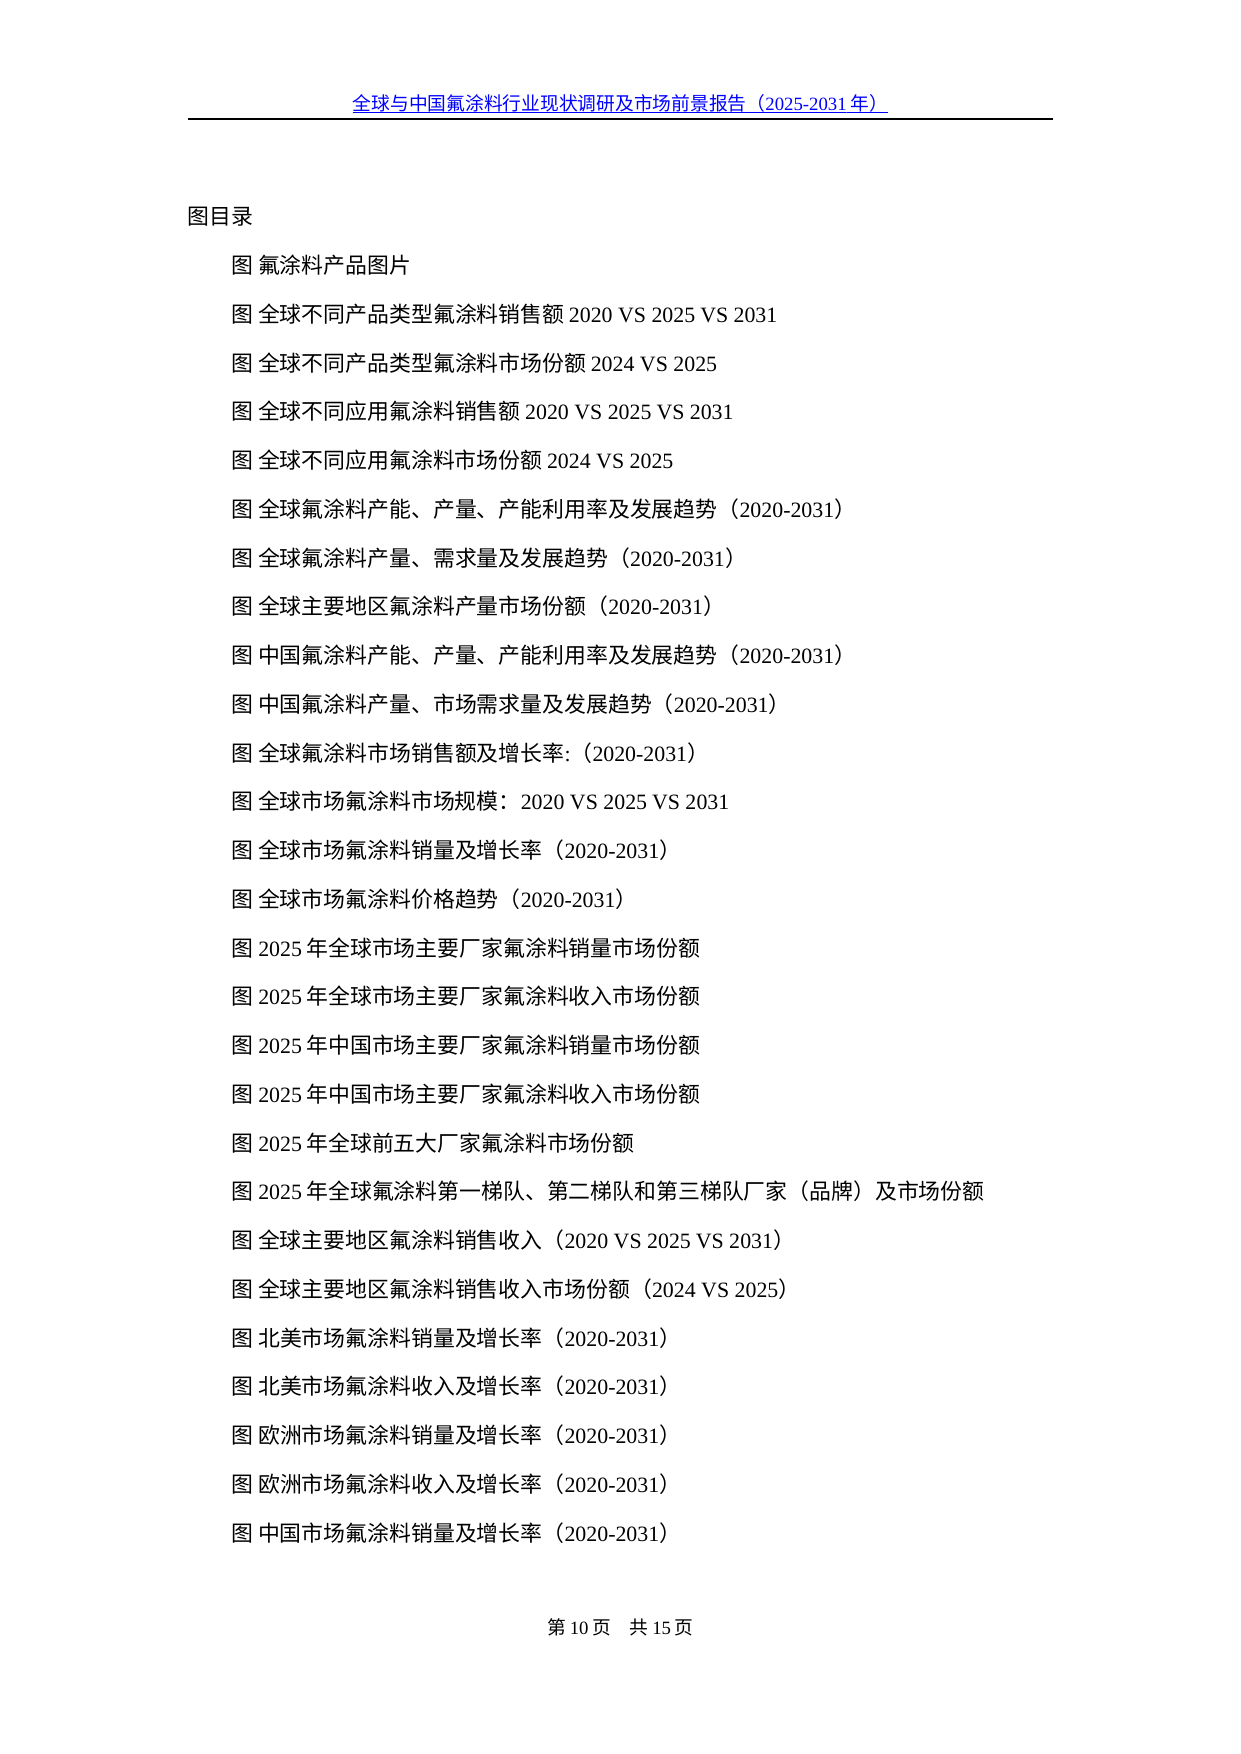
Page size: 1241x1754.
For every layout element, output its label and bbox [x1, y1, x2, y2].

text [187, 150, 1053, 1548]
